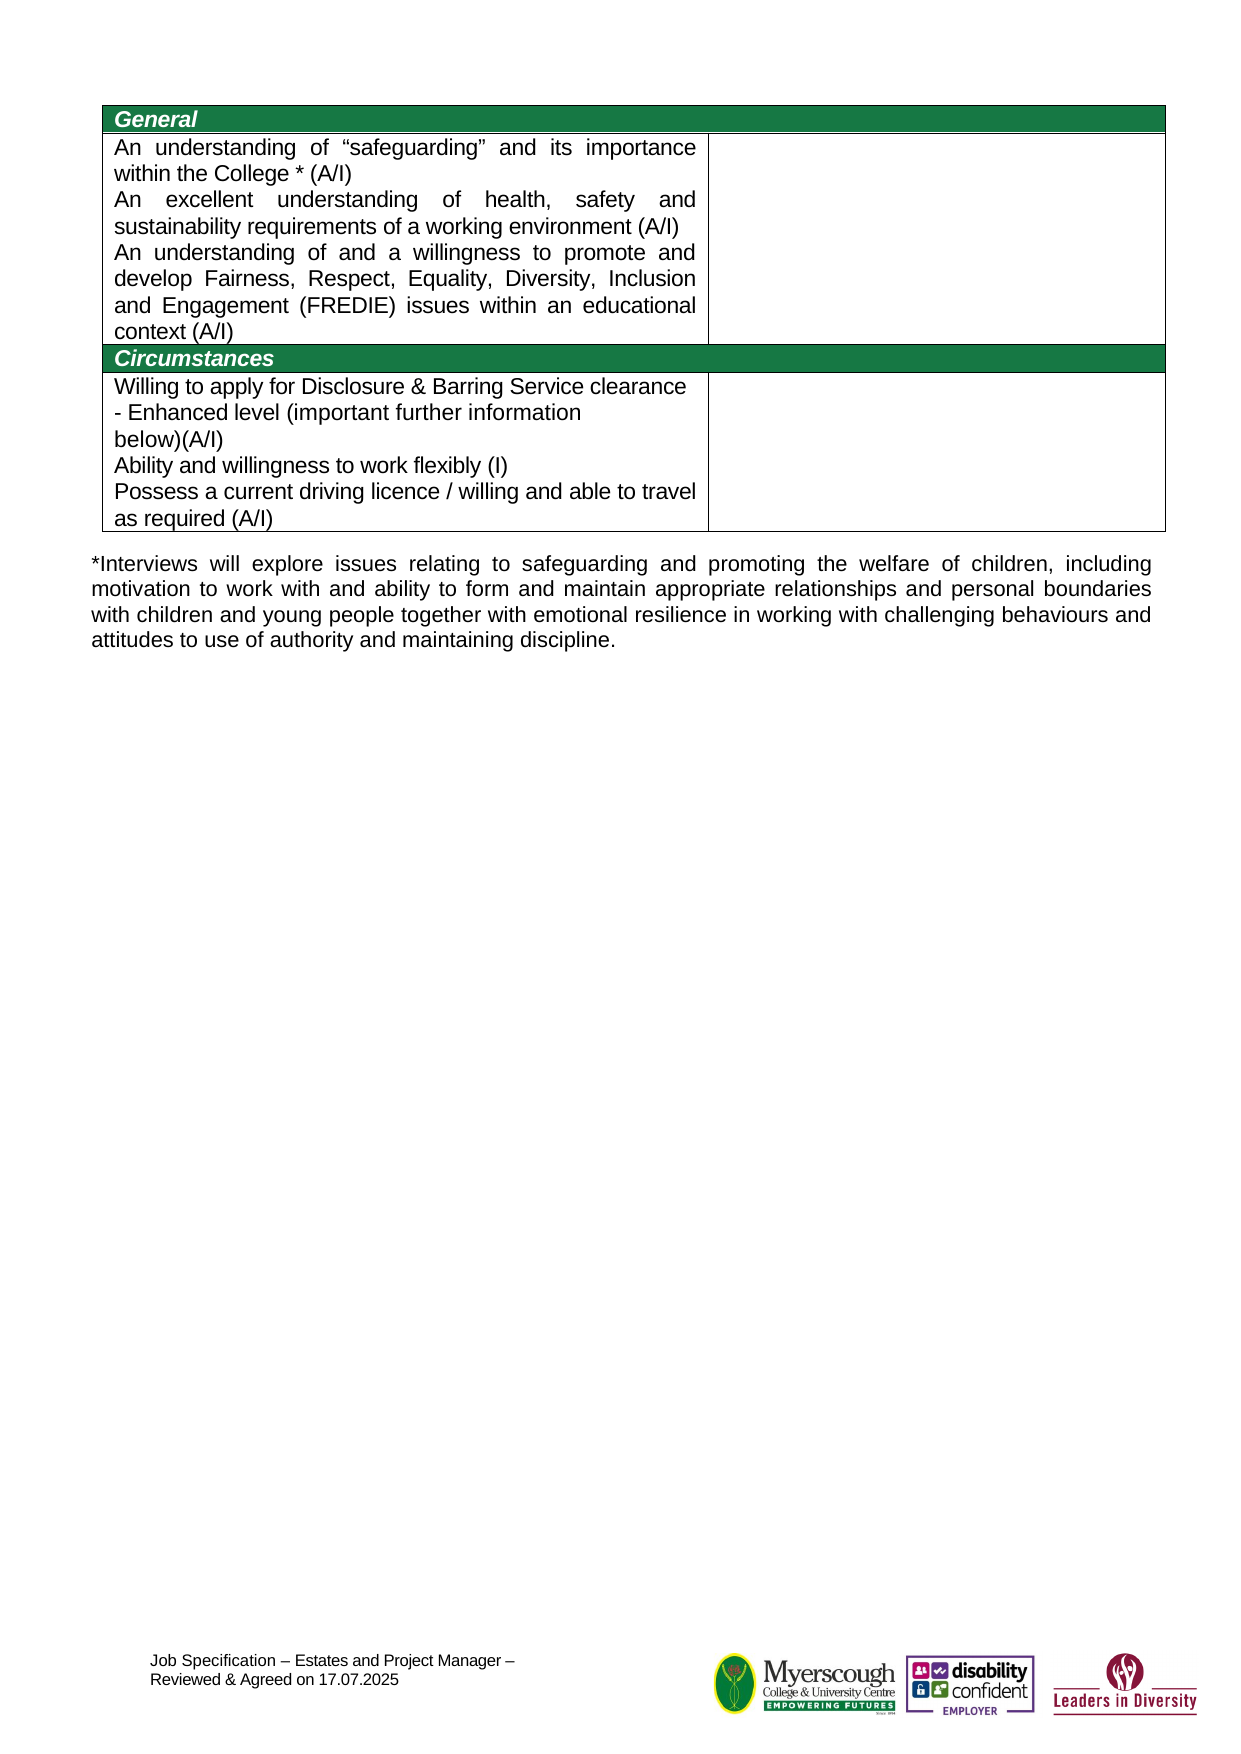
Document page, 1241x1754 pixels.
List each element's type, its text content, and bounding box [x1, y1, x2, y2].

picture [1050, 1650, 1200, 1718]
picture [713, 1651, 1043, 1718]
text *Interviews will explore issues relating to safeguarding and promoting the welfare of children, including motivation to work with and ability to form and maintain appropriate relationships and personal boundaries with children and young people together with emotional resilience in working with challenging behaviours and attitudes to use of authority and maintaining discipline. [91, 551, 1154, 652]
table_cell [709, 373, 1165, 531]
table_cell Circumstances [103, 345, 1165, 372]
table_header General [103, 106, 1165, 132]
table_cell An understanding of “safeguarding” and its importance within the College * (A/I) An excellent understanding of health, safety and sustainability requirements of a working environment (A/I) An understanding of and a willingness to promote and develop Fairness, Respect, Equality, Diversity, Inclusion and Engagement (FREDIE) issues within an educational context (A/I) [103, 134, 708, 344]
table_cell [709, 134, 1165, 344]
table_cell Willing to apply for Disclosure & Barring Service clearance - Enhanced level (important further information below)(A/I) Ability and willingness to work flexibly (I) Possess a current driving licence / willing and able to travel as required (A/I) [103, 373, 708, 531]
